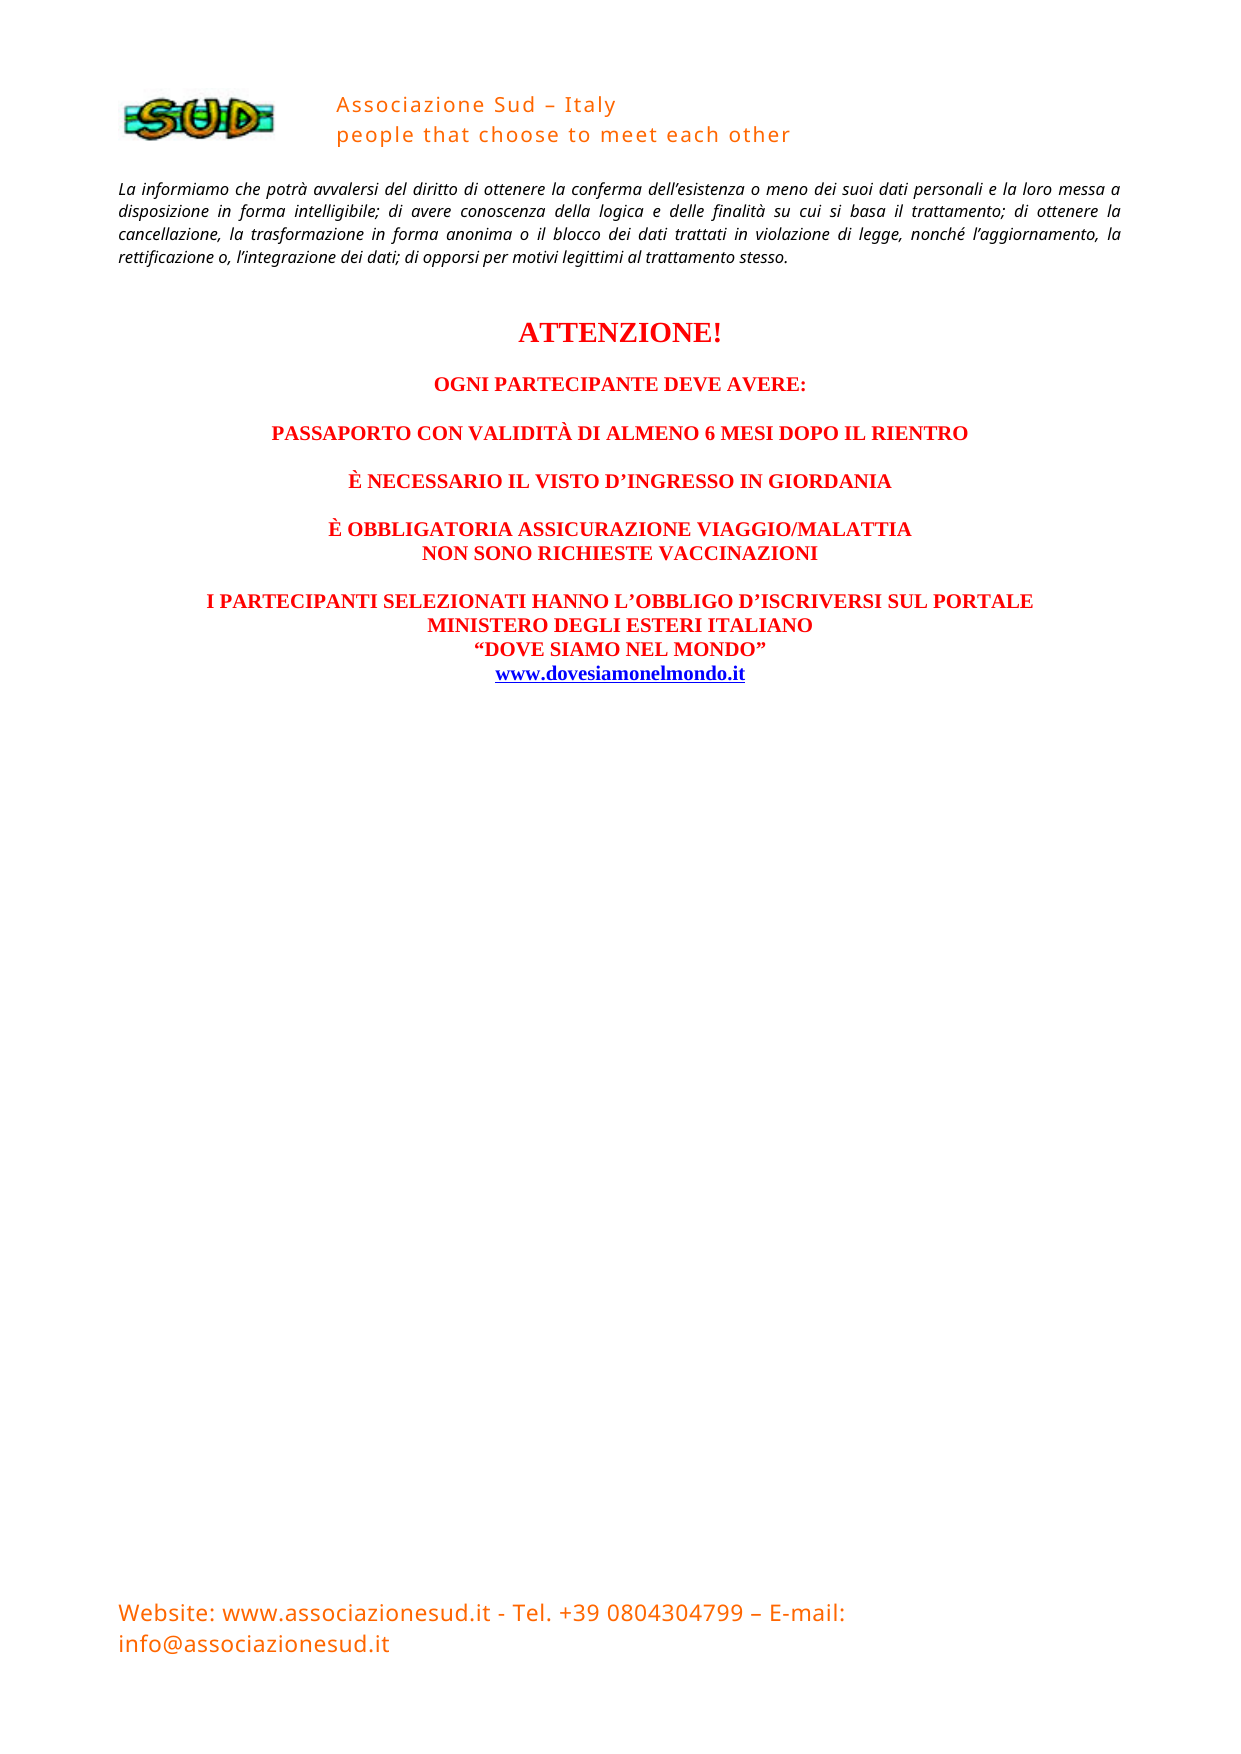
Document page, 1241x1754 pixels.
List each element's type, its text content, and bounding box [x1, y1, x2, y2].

picture [118, 88, 285, 149]
text OGNI PARTECIPANTE DEVE AVERE: [118, 372, 1122, 396]
text www.dovesiamonelmondo.it [118, 661, 1122, 685]
text ATTENZIONE! [118, 315, 1122, 348]
text PASSAPORTO CON VALIDITÀ DI ALMENO 6 MESI DOPO IL RIENTRO [118, 421, 1122, 444]
text “DOVE SIAMO NEL MONDO” [118, 637, 1122, 661]
text MINISTERO DEGLI ESTERI ITALIANO [118, 613, 1122, 637]
text NON SONO RICHIESTE VACCINAZIONI [118, 541, 1122, 565]
text È OBBLIGATORIA ASSICURAZIONE VIAGGIO/MALATTIA [118, 517, 1122, 541]
text I PARTECIPANTI SELEZIONATI HANNO L’OBBLIGO D’ISCRIVERSI SUL PORTALE [118, 589, 1122, 613]
text È NECESSARIO IL VISTO D’INGRESSO IN GIORDANIA [118, 469, 1122, 493]
